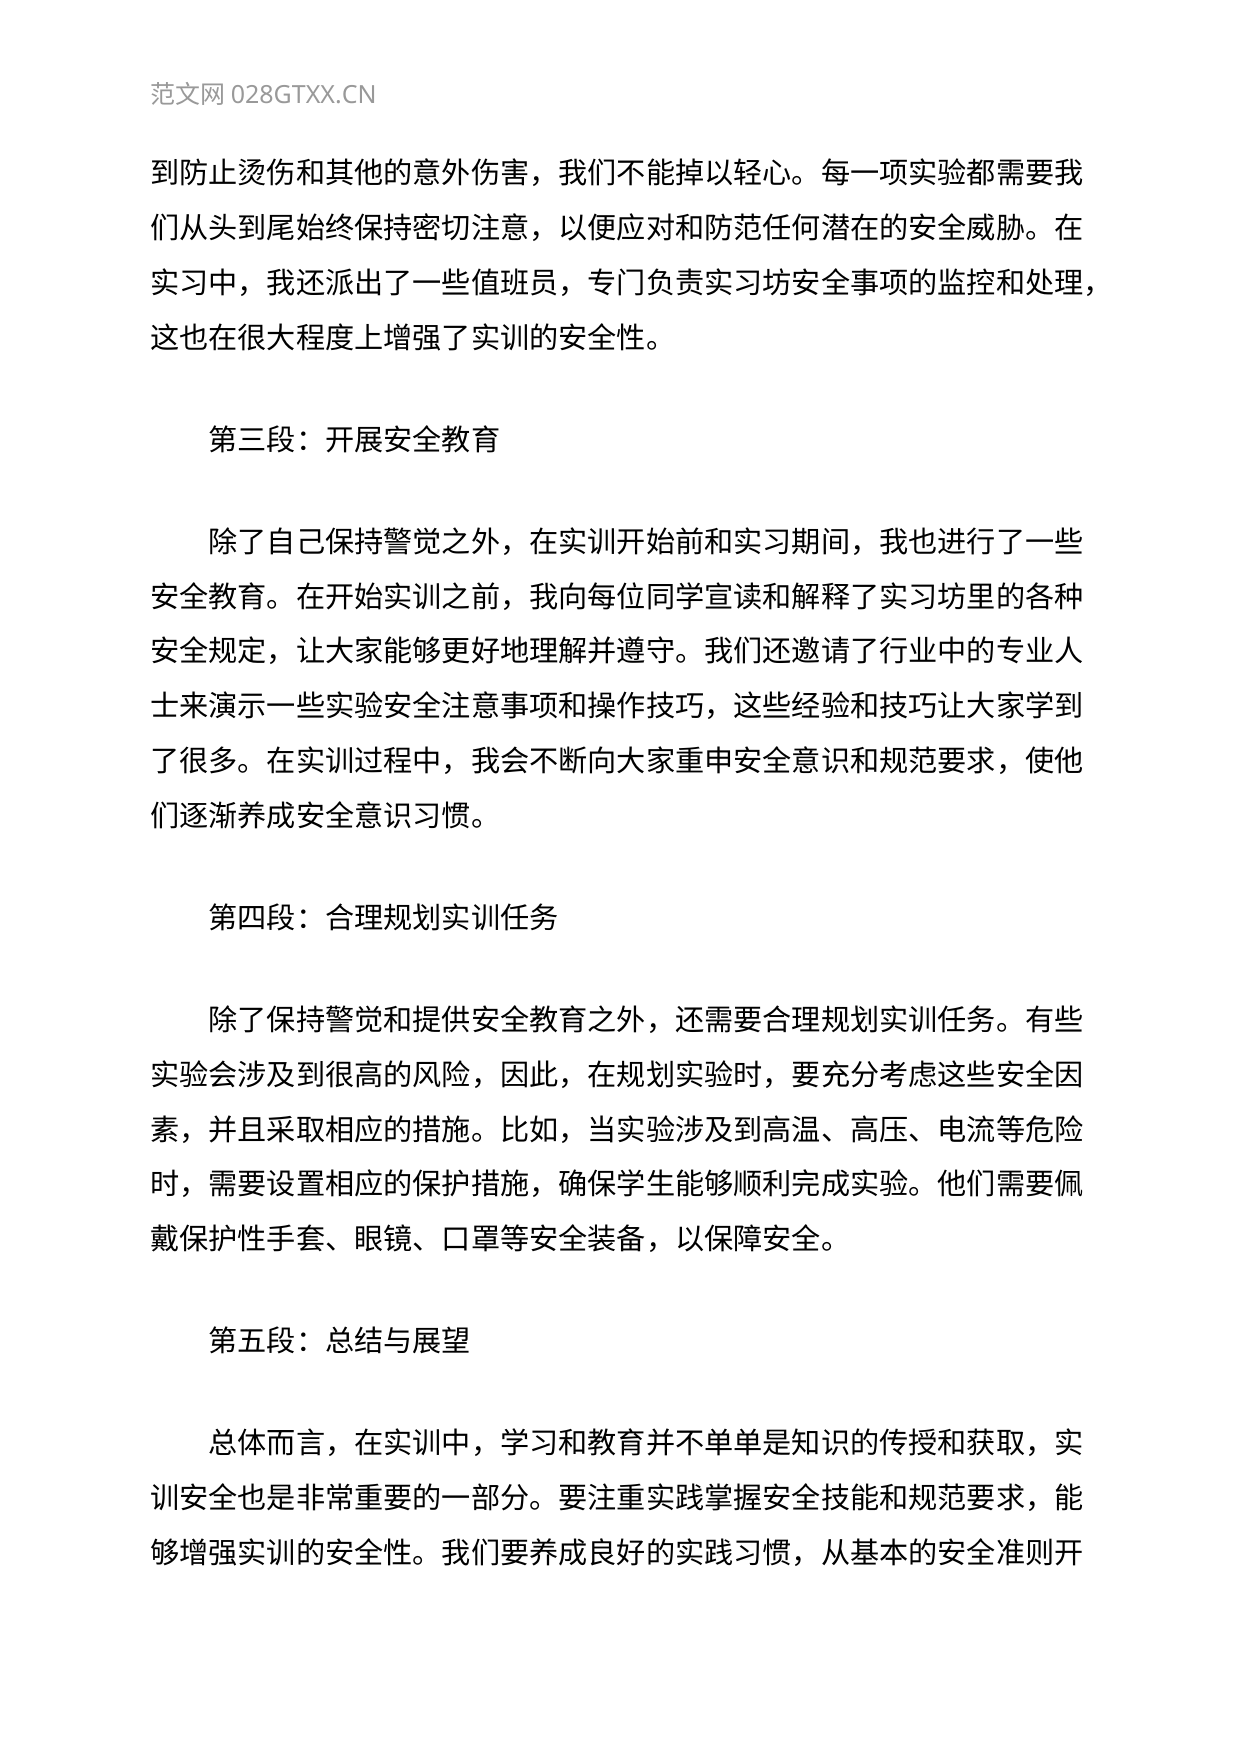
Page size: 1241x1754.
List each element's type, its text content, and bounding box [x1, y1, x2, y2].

text 第五段：总结与展望 [150, 1318, 1090, 1360]
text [150, 1419, 1090, 1571]
text 第三段：开展安全教育 [150, 416, 1090, 459]
text 除了保持警觉和提供安全教育之外，还需要合理规划实训任务。有些实验会涉及到很高的风险，因此，在规划实验时，要充分考虑这些安全因素，并且采取相应的措施。比如，当实验涉及到高温、高压、电流等危险时，需要设置相应的保护措施，确保学生能够顺利完成实验。他们需要佩戴保护性手套、眼镜、口罩等安全装备，以保障安全。 [150, 996, 1090, 1258]
text 第四段：合理规划实训任务 [150, 894, 1090, 937]
text 除了自己保持警觉之外，在实训开始前和实习期间，我也进行了一些安全教育。在开始实训之前，我向每位同学宣读和解释了实习坊里的各种安全规定，让大家能够更好地理解并遵守。我们还邀请了行业中的专业人士来演示一些实验安全注意事项和操作技巧，这些经验和技巧让大家学到了很多。在实训过程中，我会不断向大家重申安全意识和规范要求，使他们逐渐养成安全意识习惯。 [150, 518, 1090, 835]
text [150, 150, 1090, 357]
